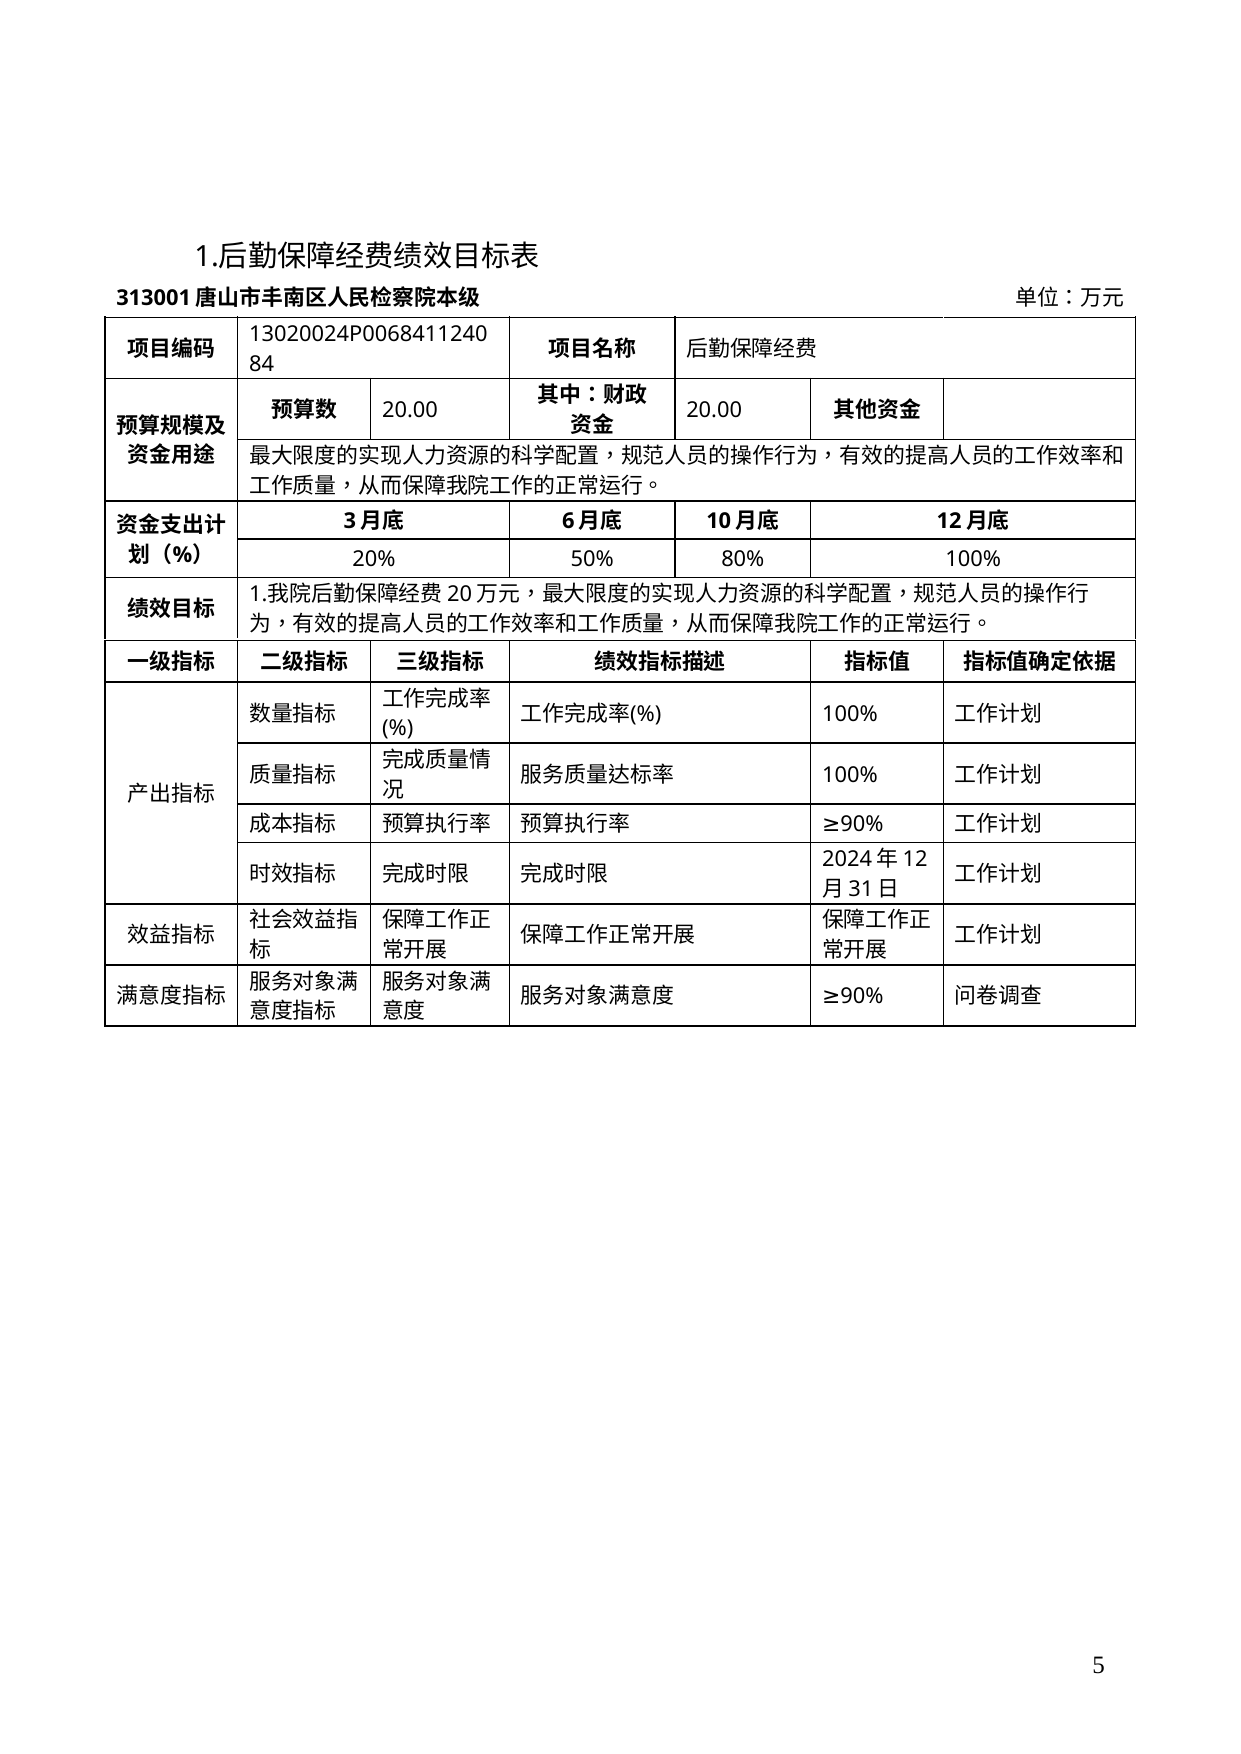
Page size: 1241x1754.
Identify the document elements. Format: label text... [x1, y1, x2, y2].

table_cell 项目编码 [106, 318, 237, 378]
table_header 指标值确定依据 [944, 641, 1135, 681]
table_header 单位：万元 [944, 277, 1135, 316]
table_cell 问卷调查 [944, 966, 1135, 1025]
table_cell 保障工作正常开展 [811, 905, 943, 964]
table_cell 成本指标 [238, 805, 370, 842]
table_cell 工作计划 [944, 905, 1135, 964]
table_cell 绩效目标 [106, 578, 237, 638]
table_cell 其他资金 [811, 379, 943, 439]
table_cell 预算数 [238, 379, 370, 439]
table_cell 工作计划 [944, 744, 1135, 803]
table_cell 效益指标 [106, 905, 237, 964]
table_header 二级指标 [238, 641, 370, 681]
table_cell 12月底 [811, 502, 1135, 538]
table_header 一级指标 [106, 641, 237, 681]
table_cell 20.00 [676, 379, 810, 439]
table_cell 1.我院后勤保障经费20万元，最大限度的实现人力资源的科学配置，规范人员的操作行为，有效的提高人员的工作效率和工作质量，从而保障我院工作的正常运行。 [238, 578, 1135, 638]
table_header 绩效指标描述 [510, 641, 810, 681]
table_cell 项目名称 [510, 318, 674, 378]
table_cell 工作计划 [944, 683, 1135, 742]
table_cell 100% [811, 540, 1135, 577]
table_header 指标值 [811, 641, 943, 681]
table_cell [944, 379, 1135, 439]
table_header 三级指标 [371, 641, 509, 681]
table_cell 工作计划 [944, 843, 1135, 903]
table_cell 后勤保障经费 [676, 318, 1135, 378]
table_cell ≥90% [811, 966, 943, 1025]
table_cell 工作完成率(%) [371, 683, 509, 742]
table_cell 完成时限 [510, 843, 810, 903]
table_cell 工作完成率(%) [510, 683, 810, 742]
table_cell 10月底 [676, 502, 810, 538]
table_cell 服务对象满意度指标 [238, 966, 370, 1025]
table_cell 20.00 [371, 379, 509, 439]
table_cell 满意度指标 [106, 966, 237, 1025]
table_cell 时效指标 [238, 843, 370, 903]
table_cell 预算执行率 [371, 805, 509, 842]
table_cell 工作计划 [944, 805, 1135, 842]
table_cell ≥90% [811, 805, 943, 842]
table_cell 数量指标 [238, 683, 370, 742]
table_cell 20% [238, 540, 509, 577]
table_cell 2024年12月31日 [811, 843, 943, 903]
table_cell 服务对象满意度 [371, 966, 509, 1025]
table_cell 100% [811, 683, 943, 742]
table_cell 保障工作正常开展 [371, 905, 509, 964]
table_cell 6月底 [510, 502, 674, 538]
table_header 313001唐山市丰南区人民检察院本级 [106, 277, 943, 316]
table_cell 资金支出计划（%） [106, 502, 237, 577]
table_cell 50% [510, 540, 674, 577]
table_cell 社会效益指标 [238, 905, 370, 964]
table_cell 服务对象满意度 [510, 966, 810, 1025]
table_cell 保障工作正常开展 [510, 905, 810, 964]
table_cell 最大限度的实现人力资源的科学配置，规范人员的操作行为，有效的提高人员的工作效率和工作质量，从而保障我院工作的正常运行。 [238, 440, 1135, 500]
table_cell 预算规模及资金用途 [106, 379, 237, 500]
table_cell 质量指标 [238, 744, 370, 803]
text 1.后勤保障经费绩效目标表 [136, 235, 1104, 275]
table_cell 100% [811, 744, 943, 803]
table_cell 其中：财政 资金 [510, 379, 674, 439]
table_cell 80% [676, 540, 810, 577]
table_cell 3月底 [238, 502, 509, 538]
table_cell 产出指标 [106, 683, 237, 903]
table_cell 13020024P006841124084 [238, 318, 509, 378]
table_cell 服务质量达标率 [510, 744, 810, 803]
table_cell 预算执行率 [510, 805, 810, 842]
table_cell 完成质量情况 [371, 744, 509, 803]
table_cell 完成时限 [371, 843, 509, 903]
